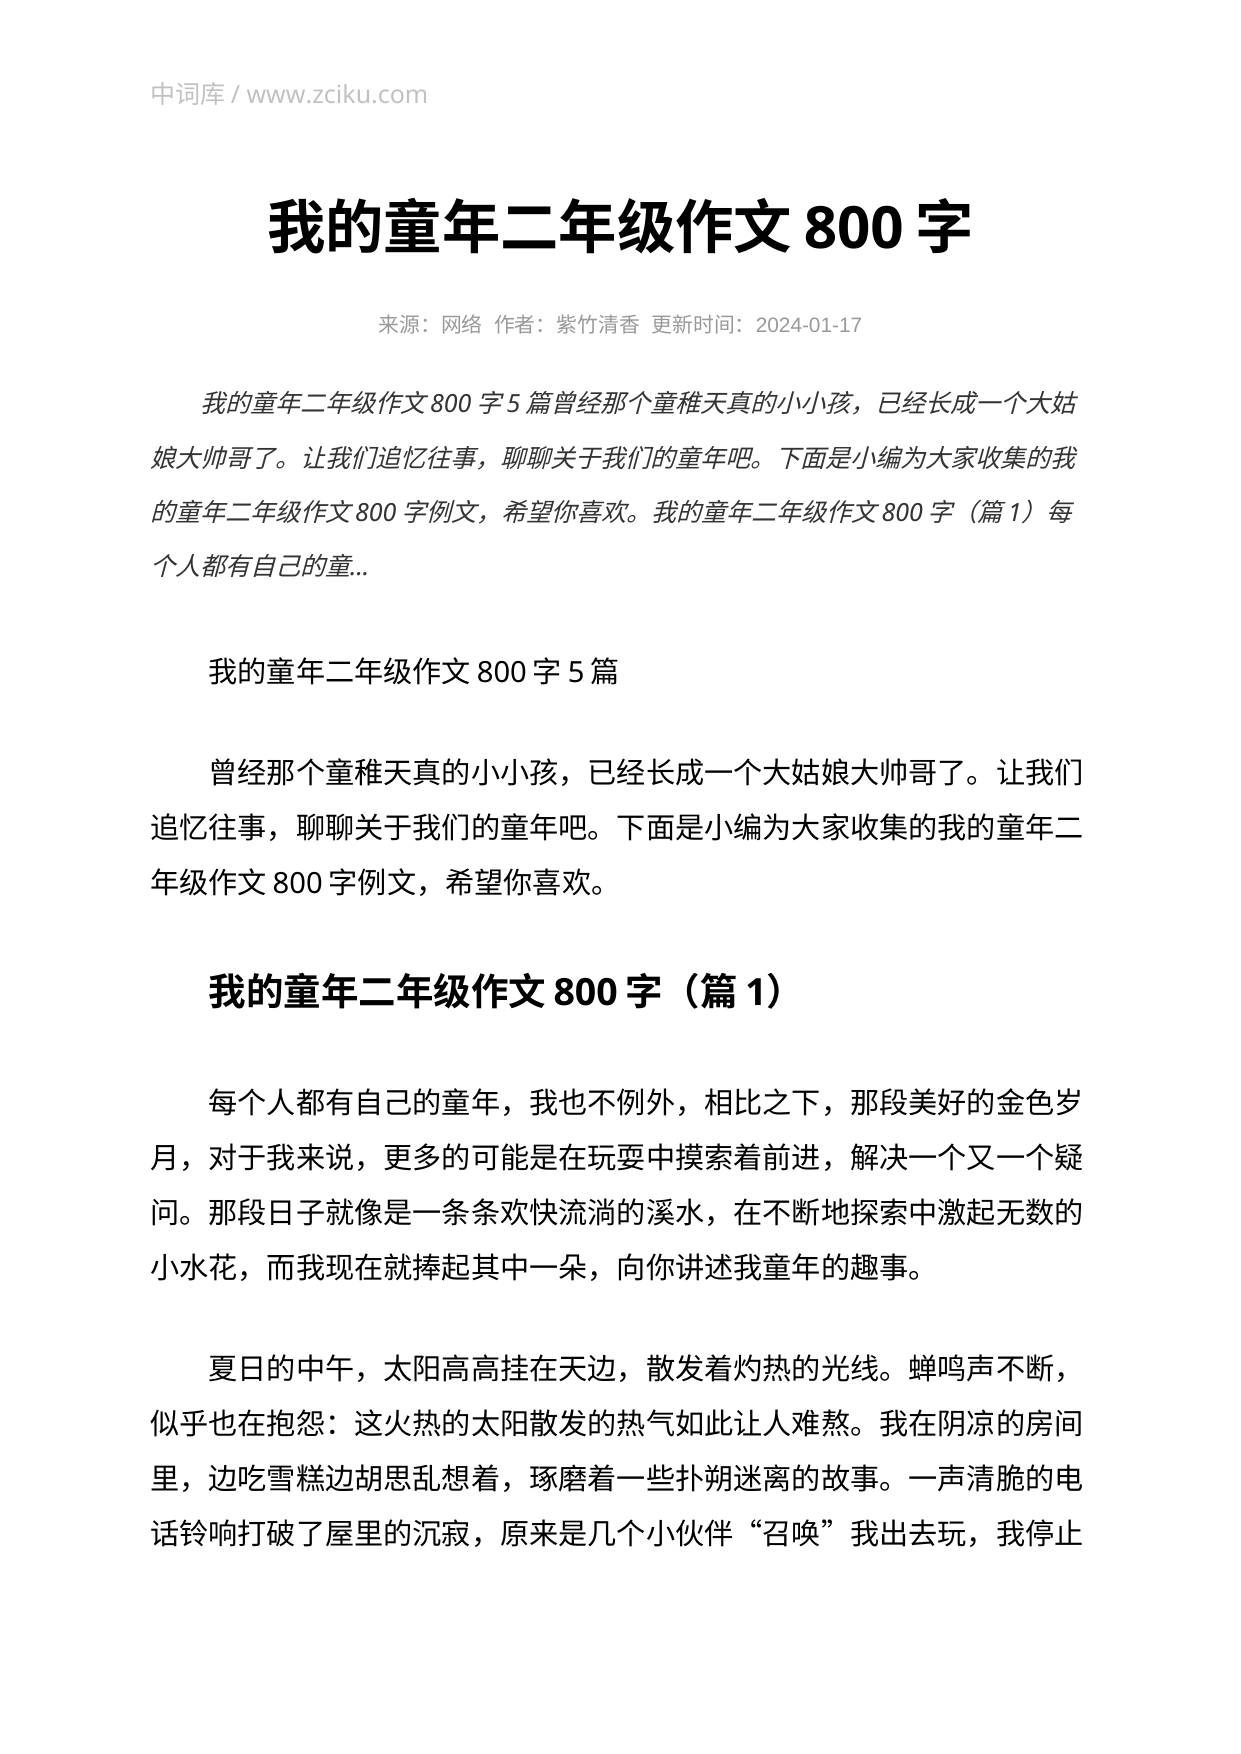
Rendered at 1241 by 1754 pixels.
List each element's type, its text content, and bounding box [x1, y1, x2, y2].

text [150, 1346, 1090, 1553]
text 我的童年二年级作文800字5篇曾经那个童稚天真的小小孩，已经长成一个大姑娘大帅哥了。让我们追忆往事，聊聊关于我们的童年吧。下面是小编为大家收集的我的童年二年级作文800字例文，希望你喜欢。我的童年二年级作文800字（篇1）每个人都有自己的童... [150, 384, 1090, 583]
text 来源：网络 作者：紫竹清香 更新时间：2024-01-17 [150, 313, 1090, 337]
text 每个人都有自己的童年，我也不例外，相比之下，那段美好的金色岁月，对于我来说，更多的可能是在玩耍中摸索着前进，解决一个又一个疑问。那段日子就像是一条条欢快流淌的溪水，在不断地探索中激起无数的小水花，而我现在就捧起其中一朵，向你讲述我童年的趣事。 [150, 1079, 1090, 1286]
text 曾经那个童稚天真的小小孩，已经长成一个大姑娘大帅哥了。让我们追忆往事，聊聊关于我们的童年吧。下面是小编为大家收集的我的童年二年级作文800字例文，希望你喜欢。 [150, 750, 1090, 902]
subtitle 我的童年二年级作文800字 [150, 181, 1090, 266]
text 我的童年二年级作文800字5篇 [150, 648, 1090, 691]
text 我的童年二年级作文800字（篇1） [150, 962, 1090, 1016]
